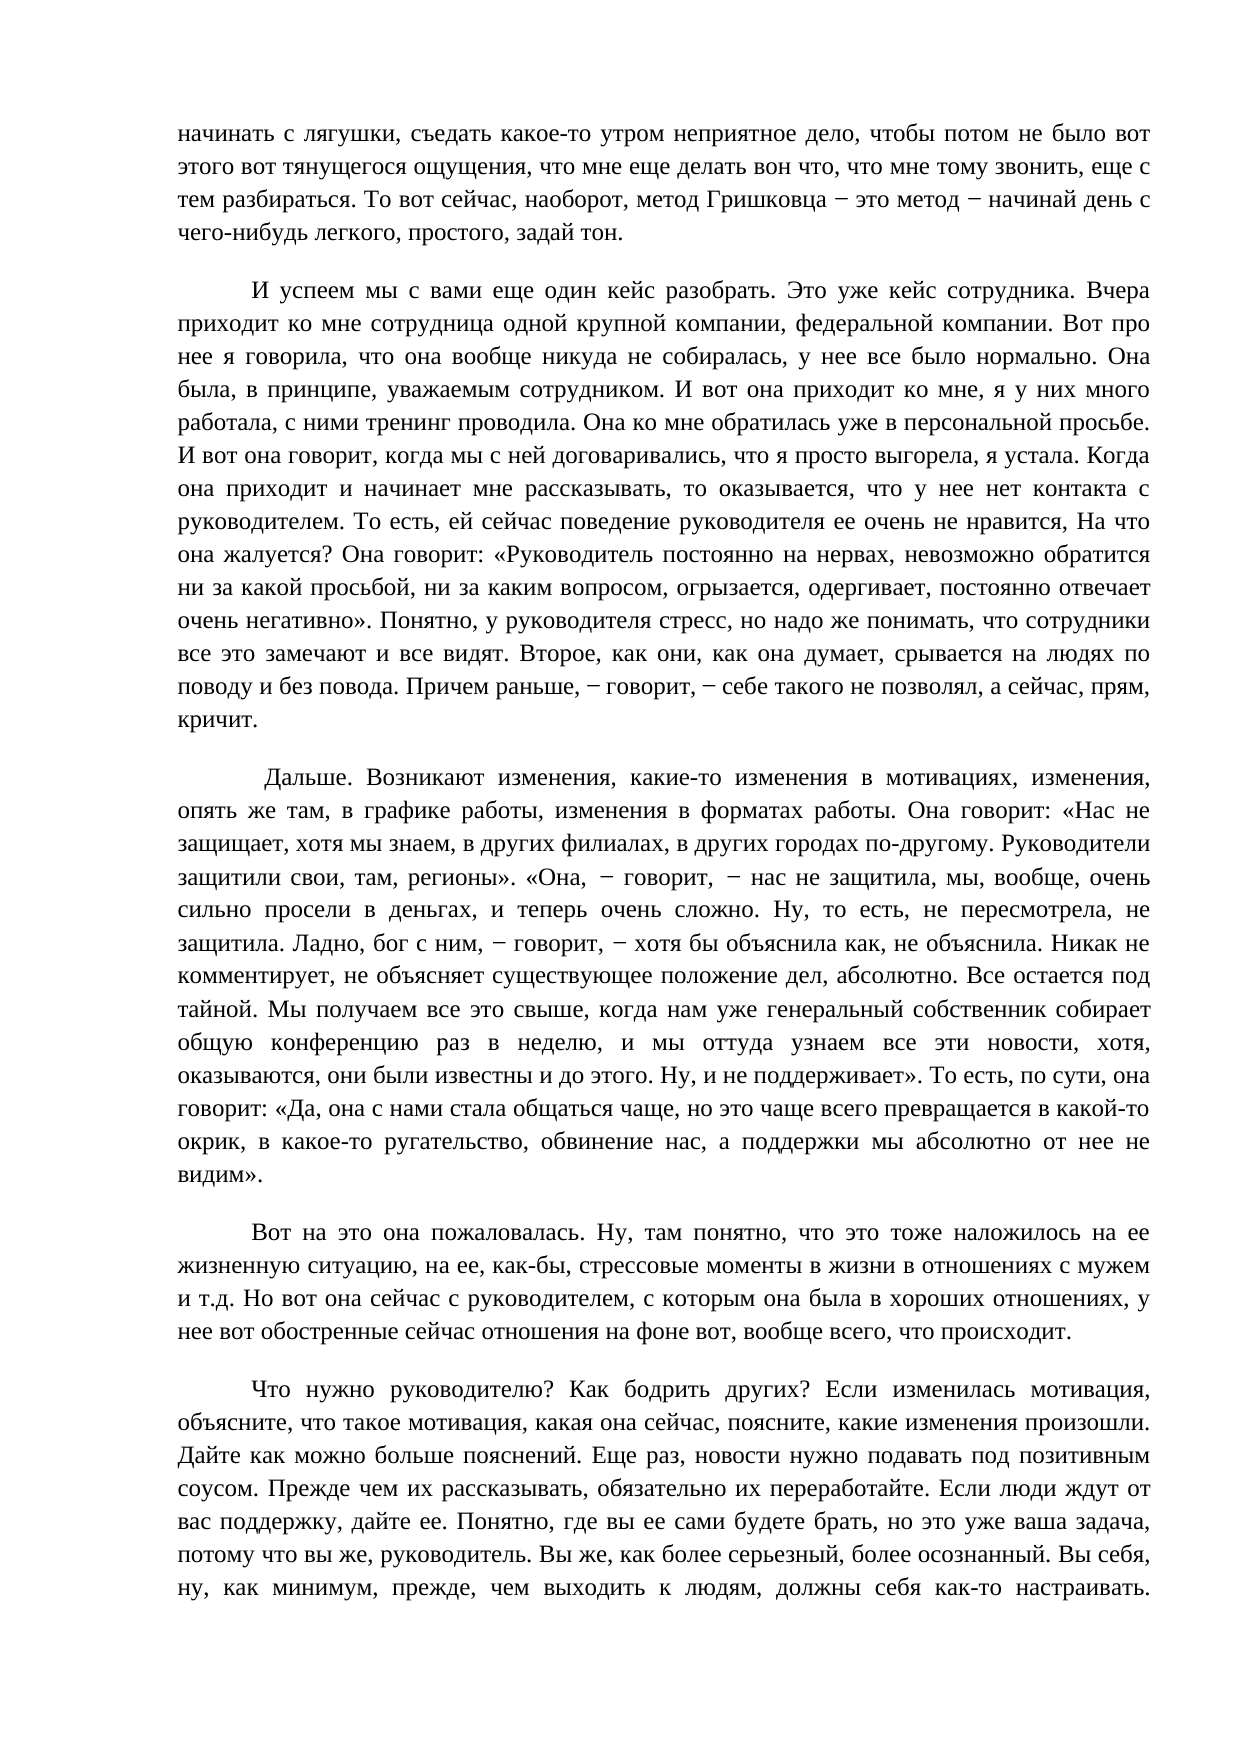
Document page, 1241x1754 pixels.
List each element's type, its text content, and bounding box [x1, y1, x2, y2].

text Дальше. Возникают изменения, какие-то изменения в мотивациях, изменения, опять же там, в графике работы, изменения в форматах работы. Она говорит: «Нас не защищает, хотя мы знаем, в других филиалах, в других городах по-другому. Руководители защитили свои, там, регионы». «Она, ̶ говорит, ̶ нас не защитила, мы, вообще, очень сильно просели в деньгах, и теперь очень сложно. Ну, то есть, не пересмотрела, не защитила. Ладно, бог с ним, ̶ говорит, ̶ хотя бы объяснила как, не объяснила. Никак не комментирует, не объясняет существующее положение дел, абсолютно. Все остается под тайной. Мы получаем все это свыше, когда нам уже генеральный собственник собирает общую конференцию раз в неделю, и мы оттуда узнаем все эти новости, хотя, оказываются, они были известны и до этого. Ну, и не поддерживает». То есть, по сути, она говорит: «Да, она с нами стала общаться чаще, но это чаще всего превращается в какой-то окрик, в какое-то ругательство, обвинение нас, а поддержки мы абсолютно от нее не видим». [177, 762, 1152, 1187]
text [177, 1374, 1152, 1601]
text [177, 118, 1152, 246]
text Вот на это она пожаловалась. Ну, там понятно, что это тоже наложилось на ее жизненную ситуацию, на ее, как-бы, стрессовые моменты в жизни в отношениях с мужем и т.д. Но вот она сейчас с руководителем, с которым она была в хороших отношениях, у нее вот обостренные сейчас отношения на фоне вот, вообще всего, что происходит. [177, 1217, 1152, 1344]
text И успеем мы с вами еще один кейс разобрать. Это уже кейс сотрудника. Вчера приходит ко мне сотрудница одной крупной компании, федеральной компании. Вот про нее я говорила, что она вообще никуда не собиралась, у нее все было нормально. Она была, в принципе, уважаемым сотрудником. И вот она приходит ко мне, я у них много работала, с ними тренинг проводила. Она ко мне обратилась уже в персональной просьбе. И вот она говорит, когда мы с ней договаривались, что я просто выгорела, я устала. Когда она приходит и начинает мне рассказывать, то оказывается, что у нее нет контакта с руководителем. То есть, ей сейчас поведение руководителя ее очень не нравится, На что она жалуется? Она говорит: «Руководитель постоянно на нервах, невозможно обратится ни за какой просьбой, ни за каким вопросом, огрызается, одергивает, постоянно отвечает очень негативно». Понятно, у руководителя стресс, но надо же понимать, что сотрудники все это замечают и все видят. Второе, как они, как она думает, срывается на людях по поводу и без повода. Причем раньше, ̶ говорит, ̶ себе такого не позволял, а сейчас, прям, кричит. [177, 275, 1152, 733]
